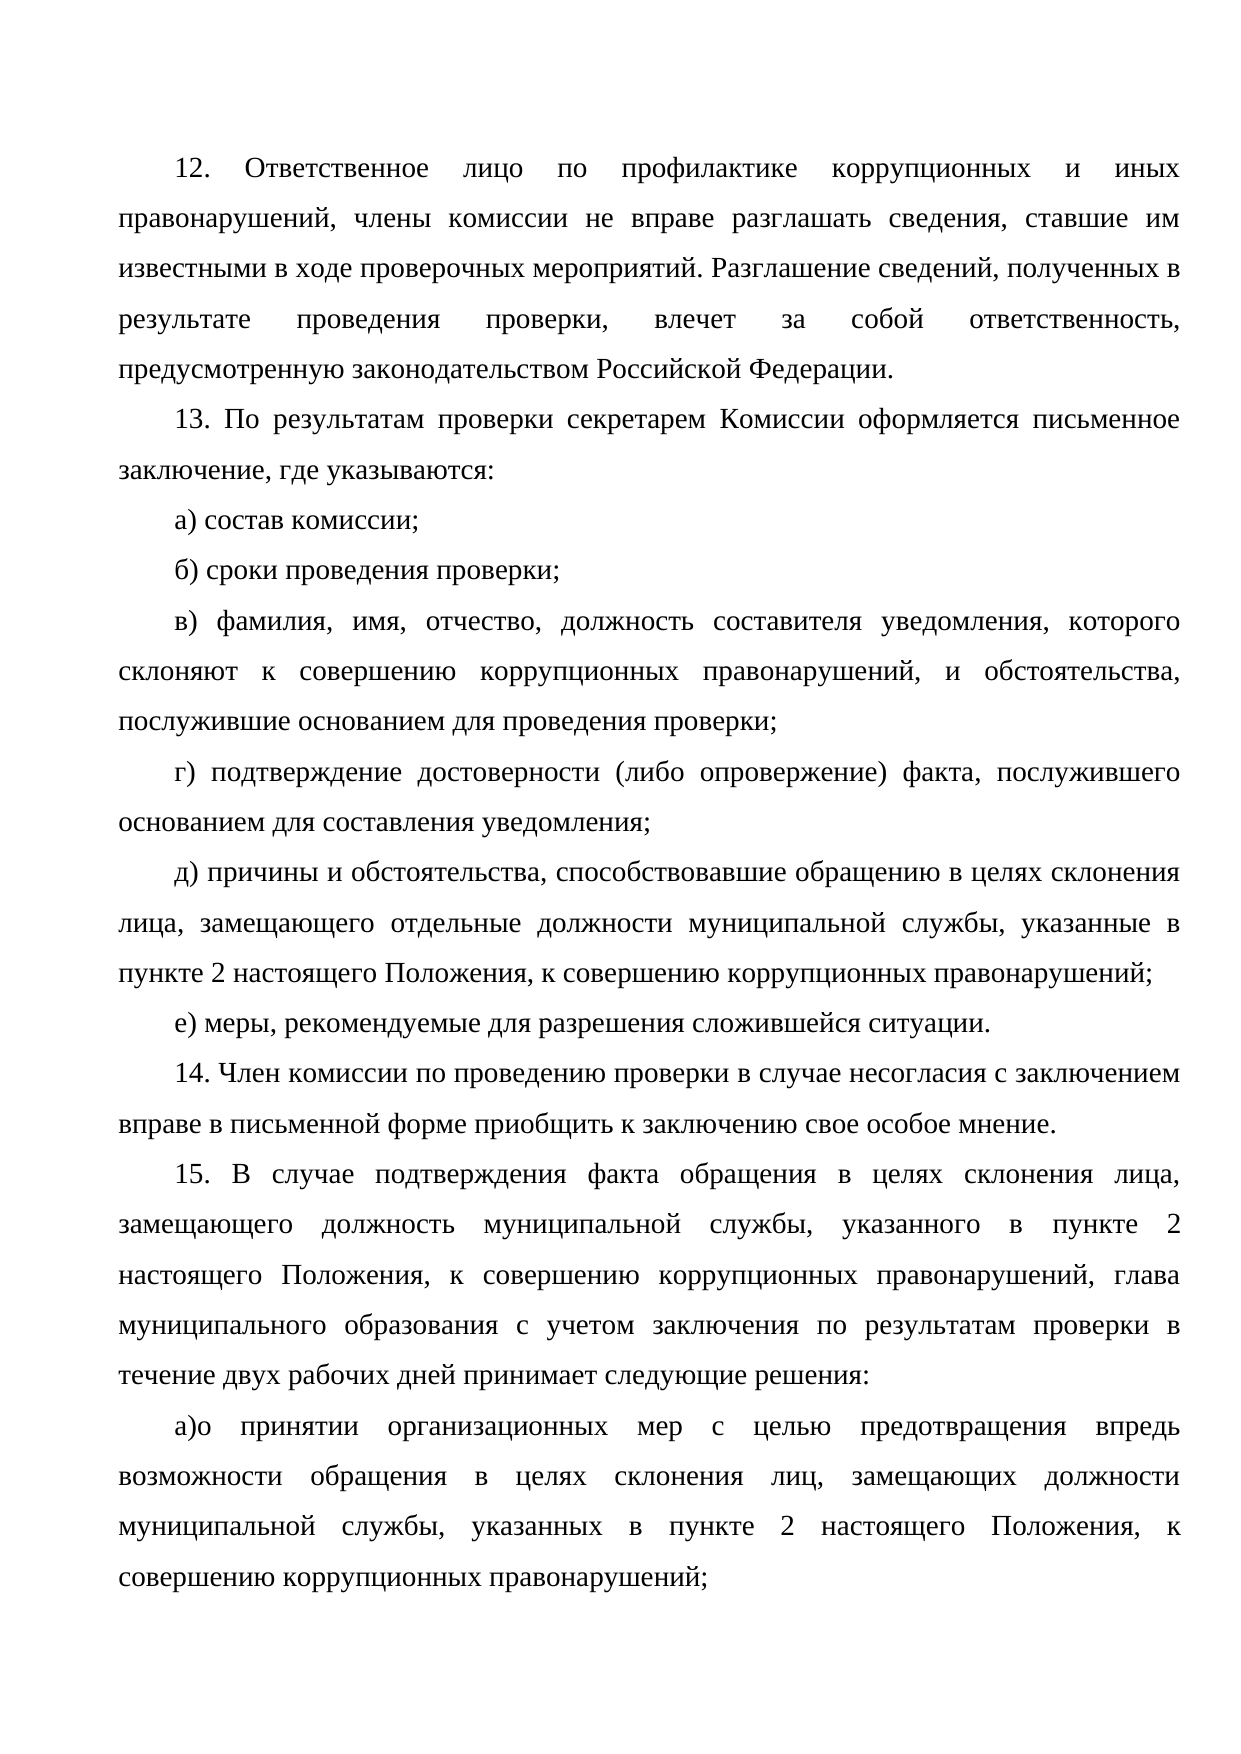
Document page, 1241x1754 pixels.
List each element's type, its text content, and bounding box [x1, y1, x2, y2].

text 12. Ответственное лицо по профилактике коррупционных и иных правонарушений, члены комиссии не вправе разглашать сведения, ставшие им известными в ходе проверочных мероприятий. Разглашение сведений, полученных в результате проведения проверки, влечет за собой ответственность, предусмотренную законодательством Российской Федерации. [118, 150, 1181, 385]
text 13. По результатам проверки секретарем Комиссии оформляется письменное заключение, где указываются: [118, 402, 1181, 485]
text 15. В случае подтверждения факта обращения в целях склонения лица, замещающего должность муниципальной службы, указанного в пункте 2 настоящего Положения, к совершению коррупционных правонарушений, глава муниципального образования с учетом заключения по результатам проверки в течение двух рабочих дней принимает следующие решения: [118, 1156, 1181, 1391]
text б) сроки проведения проверки; [118, 552, 1181, 586]
text 14. Член комиссии по проведению проверки в случае несогласия с заключением вправе в письменной форме приобщить к заключению свое особое мнение. [118, 1056, 1181, 1139]
text а)о принятии организационных мер с целью предотвращения впредь возможности обращения в целях склонения лиц, замещающих должности муниципальной службы, указанных в пункте 2 настоящего Положения, к совершению коррупционных правонарушений; [118, 1408, 1181, 1592]
text г) подтверждение достоверности (либо опровержение) факта, послужившего основанием для составления уведомления; [118, 754, 1181, 838]
text а) состав комиссии; [118, 502, 1181, 536]
text д) причины и обстоятельства, способствовавшие обращению в целях склонения лица, замещающего отдельные должности муниципальной службы, указанные в пункте 2 настоящего Положения, к совершению коррупционных правонарушений; [118, 854, 1181, 988]
text е) меры, рекомендуемые для разрешения сложившейся ситуации. [118, 1005, 1181, 1039]
text в) фамилия, имя, отчество, должность составителя уведомления, которого склоняют к совершению коррупционных правонарушений, и обстоятельства, послужившие основанием для проведения проверки; [118, 603, 1181, 737]
